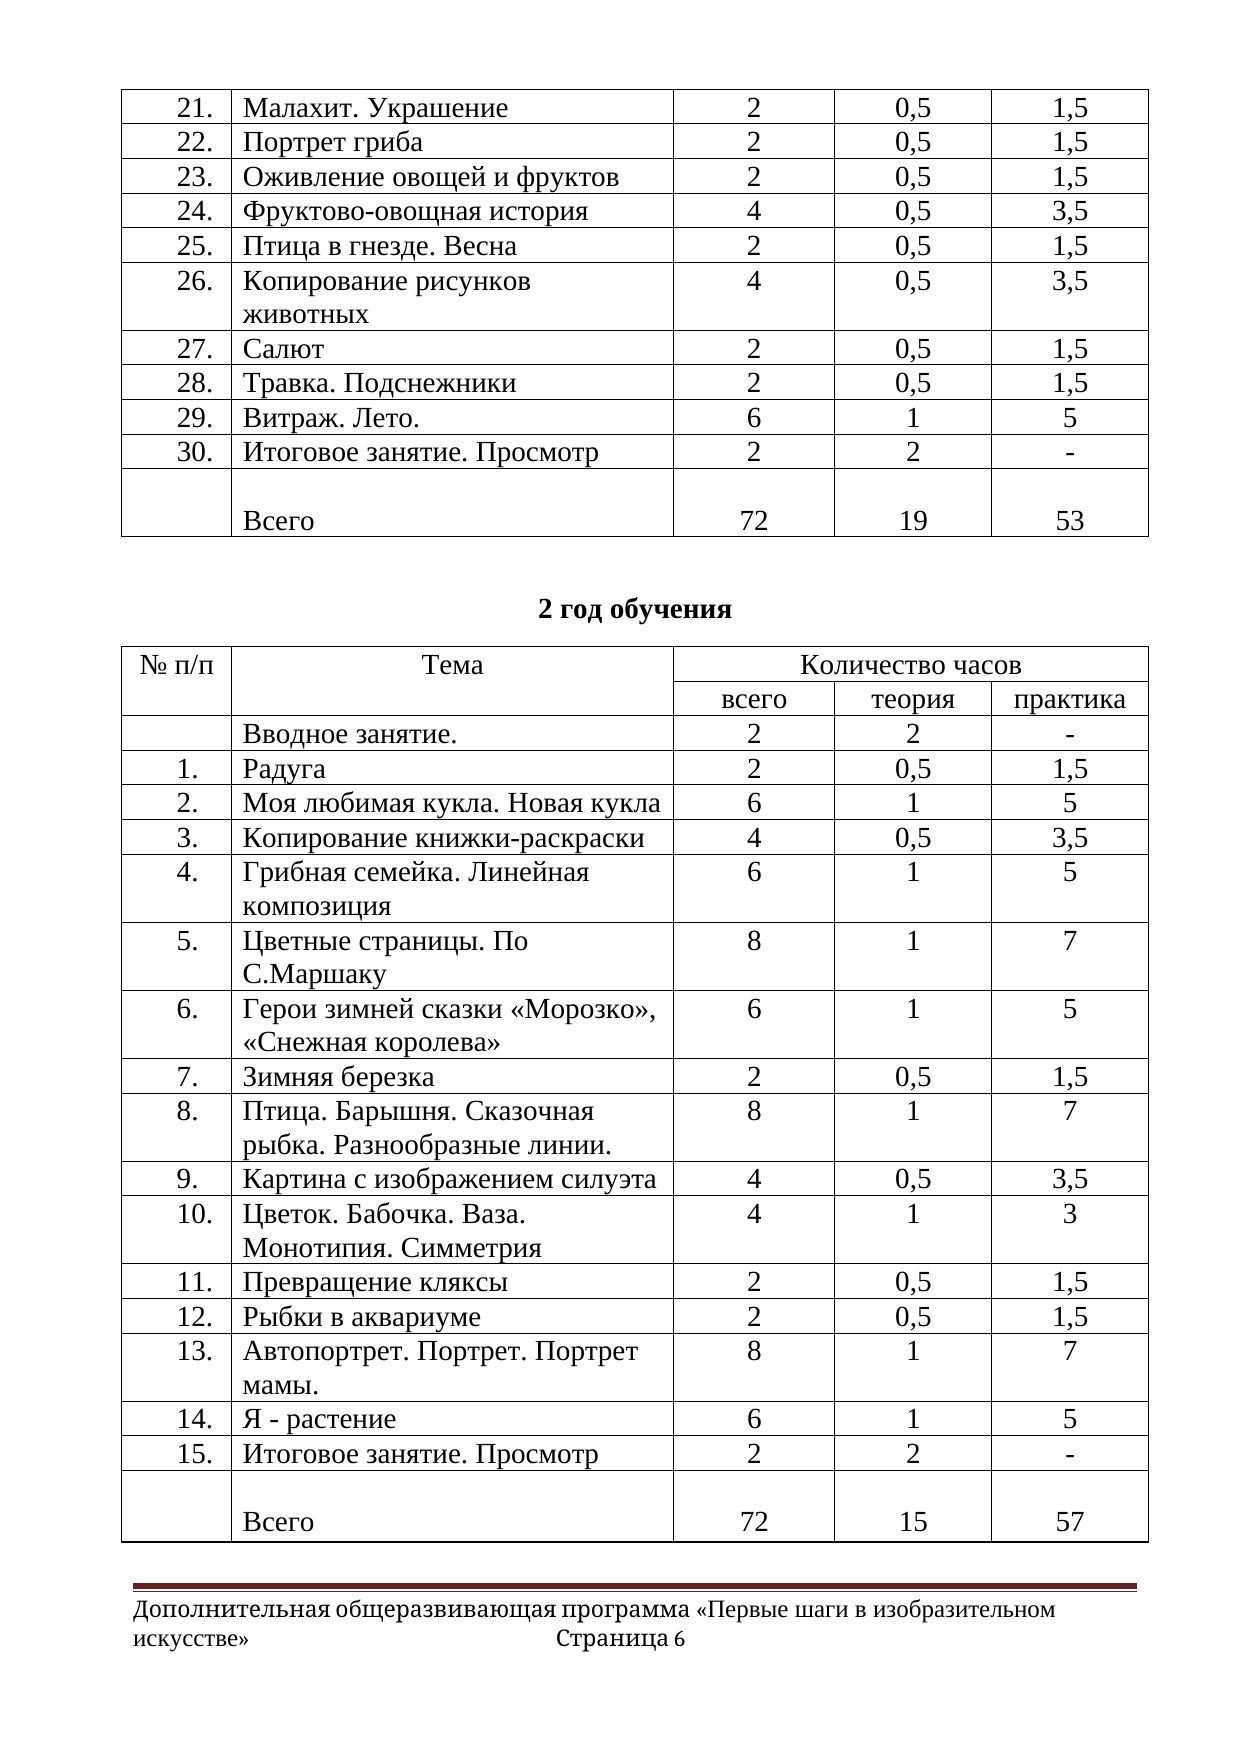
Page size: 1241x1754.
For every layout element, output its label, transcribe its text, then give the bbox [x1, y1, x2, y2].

table_cell 0,5 [835, 331, 991, 364]
table_cell Фруктово-овощная история [232, 194, 673, 227]
table_cell 1,5 [992, 1264, 1148, 1298]
table_cell 2 [674, 716, 834, 750]
table_cell Я - растение [232, 1402, 673, 1435]
table_cell [122, 923, 231, 990]
table_cell 2 [674, 1436, 834, 1470]
table_cell Всего [232, 1471, 673, 1541]
table_cell 7 [992, 1334, 1148, 1401]
table_cell 6 [674, 855, 834, 922]
table_cell Травка. Подснежники [232, 365, 673, 399]
table_cell 3,5 [992, 194, 1148, 227]
table_cell 0,5 [835, 124, 991, 158]
table_cell 4 [674, 1162, 834, 1195]
table_cell 6 [674, 991, 834, 1058]
table_cell [122, 435, 231, 468]
table_cell 1,5 [992, 124, 1148, 158]
table_cell 2 [674, 228, 834, 262]
table_cell 0,5 [835, 820, 991, 853]
table_cell 6 [674, 785, 834, 819]
table_cell [122, 365, 231, 399]
table_cell 0,5 [835, 90, 991, 123]
table_cell [122, 263, 231, 330]
table_cell 2 [674, 331, 834, 364]
table_header № п/п [122, 647, 231, 715]
table_cell 3,5 [992, 820, 1148, 853]
table_cell [122, 194, 231, 227]
table_cell [122, 1471, 231, 1541]
table_cell [122, 228, 231, 262]
table_cell 2 [674, 159, 834, 192]
table_cell 2 [674, 751, 834, 784]
table_cell 72 [674, 469, 834, 536]
table_cell Зимняя березка [232, 1059, 673, 1092]
table_cell всего [674, 682, 834, 715]
table_cell 5 [992, 1402, 1148, 1435]
table_cell [122, 1436, 231, 1470]
table_cell [122, 1264, 231, 1298]
table_cell 7 [992, 1094, 1148, 1161]
table_cell 15 [835, 1471, 991, 1541]
table_cell [122, 1299, 231, 1332]
table_cell 2 [835, 1436, 991, 1470]
table_cell 1 [835, 400, 991, 433]
table_cell [122, 124, 231, 158]
table_cell 0,5 [835, 194, 991, 227]
table_cell 4 [674, 194, 834, 227]
table_cell 1,5 [992, 365, 1148, 399]
table_cell 1,5 [992, 751, 1148, 784]
table_cell 1,5 [992, 331, 1148, 364]
table_cell 2 [674, 1059, 834, 1092]
table_cell 3,5 [992, 263, 1148, 330]
text 2 год обучения [133, 592, 1137, 625]
table_cell [122, 159, 231, 192]
table_cell 8 [674, 1094, 834, 1161]
table_cell 4 [674, 263, 834, 330]
table_cell 0,5 [835, 751, 991, 784]
table_cell [122, 716, 231, 750]
table_cell 1,5 [992, 90, 1148, 123]
table_cell [122, 855, 231, 922]
table_cell 5 [992, 991, 1148, 1058]
table_cell 1,5 [992, 1299, 1148, 1332]
table_cell 1 [835, 923, 991, 990]
table_cell Превращение кляксы [232, 1264, 673, 1298]
table_cell [122, 1334, 231, 1401]
table_cell Вводное занятие. [232, 716, 673, 750]
table_cell Птица в гнезде. Весна [232, 228, 673, 262]
table_cell 3,5 [992, 1162, 1148, 1195]
table_cell [122, 1402, 231, 1435]
table_cell [122, 331, 231, 364]
table_cell 2 [674, 435, 834, 468]
table_cell 1 [835, 1402, 991, 1435]
table_cell [122, 469, 231, 536]
table_cell Птица. Барышня. Сказочная рыбка. Разнообразные линии. [232, 1094, 673, 1161]
table_cell Радуга [232, 751, 673, 784]
table_cell 2 [674, 90, 834, 123]
table_cell Цветные страницы. По С.Маршаку [232, 923, 673, 990]
table_cell [122, 991, 231, 1058]
table_cell 0,5 [835, 228, 991, 262]
table_cell 2 [674, 365, 834, 399]
table_cell 2 [835, 435, 991, 468]
table_cell [122, 1059, 231, 1092]
table_cell 19 [835, 469, 991, 536]
table_cell 72 [674, 1471, 834, 1541]
table_cell 4 [674, 1196, 834, 1263]
table_cell 1,5 [992, 1059, 1148, 1092]
table_cell 1,5 [992, 228, 1148, 262]
table_cell Копирование книжки-раскраски [232, 820, 673, 853]
table_cell Итоговое занятие. Просмотр [232, 435, 673, 468]
table_cell [122, 1094, 231, 1161]
table_cell 2 [674, 1299, 834, 1332]
table_cell Копирование рисунков животных [232, 263, 673, 330]
table_cell Всего [232, 469, 673, 536]
table_cell 1,5 [992, 159, 1148, 192]
table_cell Рыбки в аквариуме [232, 1299, 673, 1332]
table_cell Герои зимней сказки «Морозко», «Снежная королева» [232, 991, 673, 1058]
table_cell [122, 751, 231, 784]
table_cell 1 [835, 855, 991, 922]
table_cell практика [992, 682, 1148, 715]
table_cell [122, 90, 231, 123]
table_cell 1 [835, 991, 991, 1058]
table_cell 0,5 [835, 1264, 991, 1298]
table_cell 1 [835, 1334, 991, 1401]
table_cell 1 [835, 1094, 991, 1161]
table_header Тема [232, 647, 673, 715]
table_cell Витраж. Лето. [232, 400, 673, 433]
table_cell 0,5 [835, 365, 991, 399]
table_cell 0,5 [835, 263, 991, 330]
table_cell 4 [674, 820, 834, 853]
table_cell 0,5 [835, 159, 991, 192]
table_cell Картина с изображением силуэта [232, 1162, 673, 1195]
table_cell 8 [674, 923, 834, 990]
table_cell 5 [992, 400, 1148, 433]
table_cell [122, 820, 231, 853]
table_cell 3 [992, 1196, 1148, 1263]
table_cell [122, 785, 231, 819]
table_cell 2 [835, 716, 991, 750]
table_cell 5 [992, 855, 1148, 922]
table_cell [122, 1196, 231, 1263]
table_cell 0,5 [835, 1299, 991, 1332]
table_cell 6 [674, 1402, 834, 1435]
table_cell Цветок. Бабочка. Ваза. Монотипия. Симметрия [232, 1196, 673, 1263]
table_cell - [992, 435, 1148, 468]
table_cell 1 [835, 785, 991, 819]
table_cell Автопортрет. Портрет. Портрет мамы. [232, 1334, 673, 1401]
table_cell 53 [992, 469, 1148, 536]
table_header Количество часов [674, 647, 1148, 681]
table_cell Портрет гриба [232, 124, 673, 158]
table_cell теория [835, 682, 991, 715]
table_cell 0,5 [835, 1059, 991, 1092]
table_cell [122, 400, 231, 433]
table_cell [122, 1162, 231, 1195]
table_cell 0,5 [835, 1162, 991, 1195]
table_cell Салют [232, 331, 673, 364]
table_cell Грибная семейка. Линейная композиция [232, 855, 673, 922]
table_cell 7 [992, 923, 1148, 990]
table_cell 2 [674, 124, 834, 158]
table_cell Оживление овощей и фруктов [232, 159, 673, 192]
table_cell Моя любимая кукла. Новая кукла [232, 785, 673, 819]
table_cell 2 [674, 1264, 834, 1298]
table_cell Малахит. Украшение [232, 90, 673, 123]
table_cell Итоговое занятие. Просмотр [232, 1436, 673, 1470]
table_cell 6 [674, 400, 834, 433]
table_cell 1 [835, 1196, 991, 1263]
table_cell 5 [992, 785, 1148, 819]
table_cell 57 [992, 1471, 1148, 1541]
table_cell - [992, 716, 1148, 750]
table_cell - [992, 1436, 1148, 1470]
table_cell 8 [674, 1334, 834, 1401]
